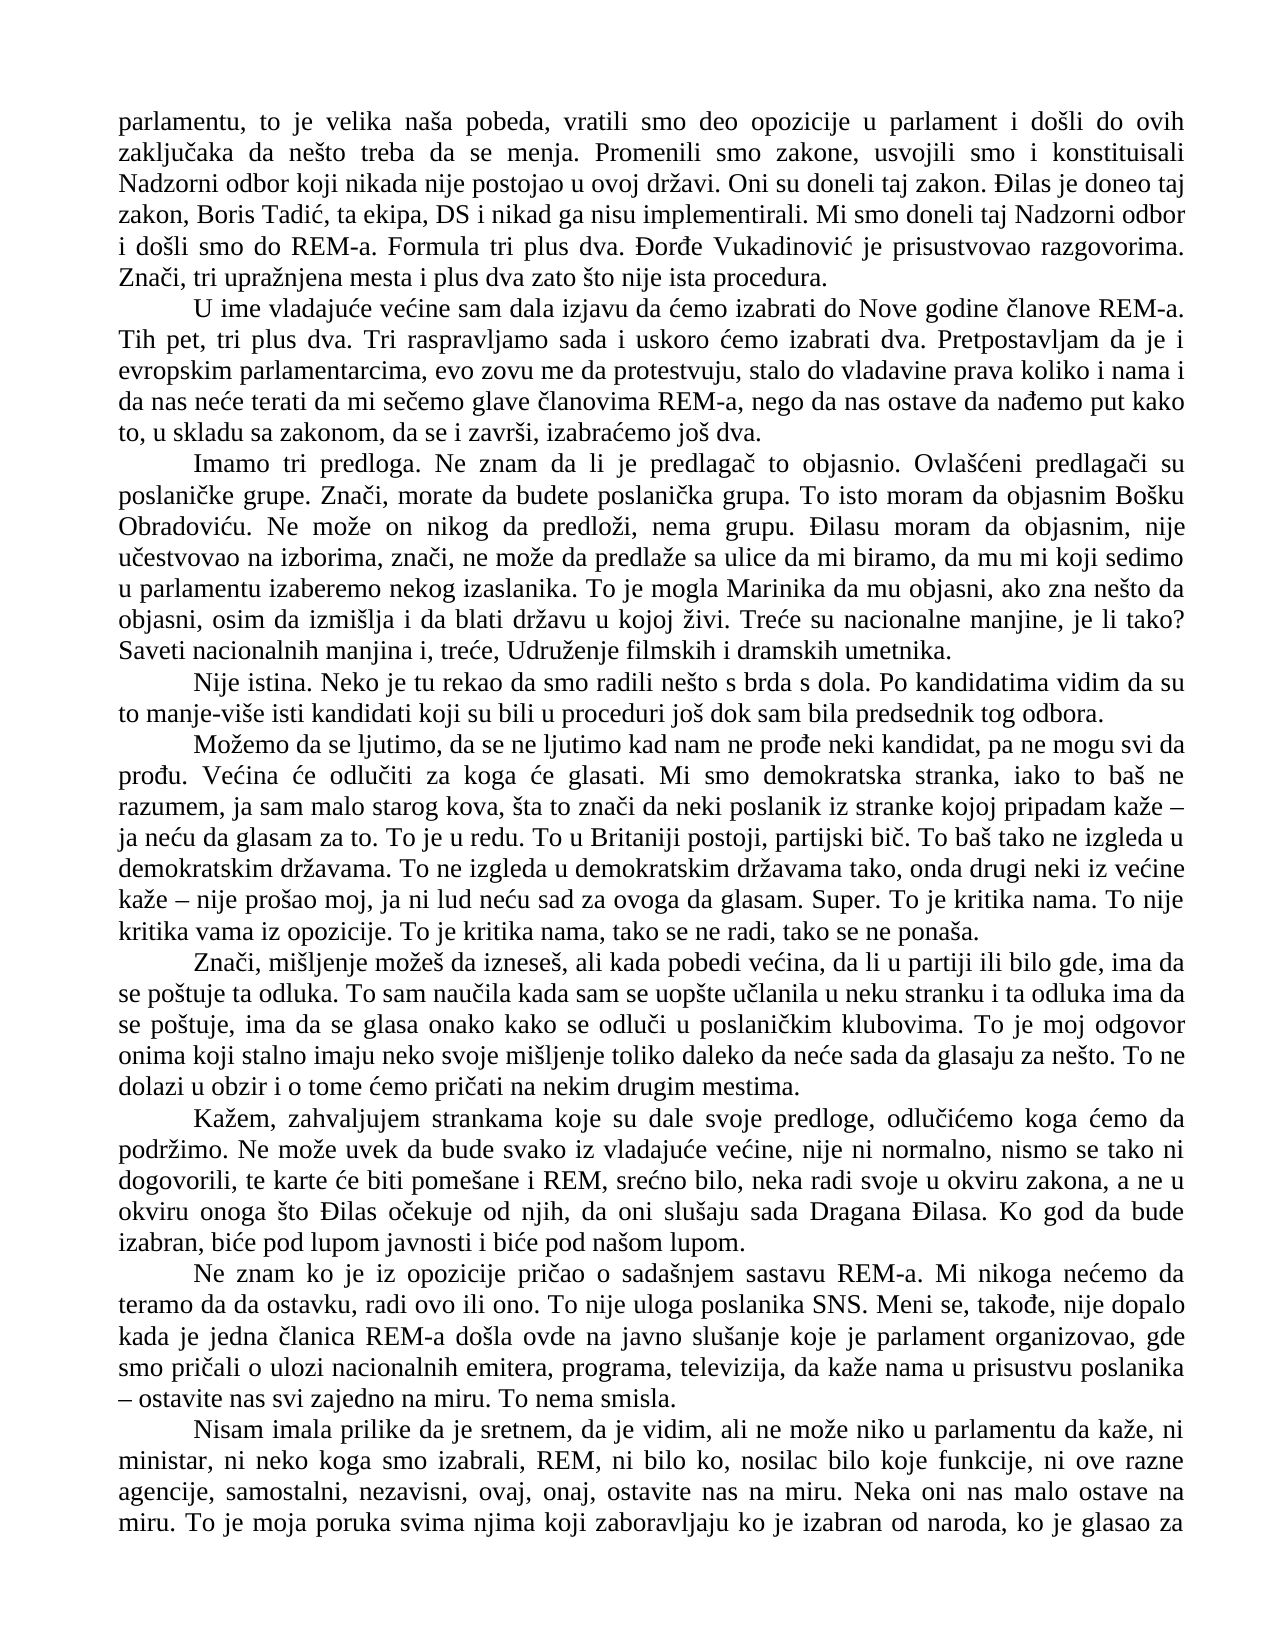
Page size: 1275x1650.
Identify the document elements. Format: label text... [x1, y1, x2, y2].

text Kažem, zahvaljujem strankama koje su dale svoje predloge, odlučićemo koga ćemo da podržimo. Ne može uvek da bude svako iz vladajuće većine, nije ni normalno, nismo se tako ni dogovorili, te karte će biti pomešane i REM, srećno bilo, neka radi svoje u okviru zakona, a ne u okviru onoga što Đilas očekuje od njih, da oni slušaju sada Dragana Đilasa. Ko god da bude izabran, biće pod lupom javnosti i biće pod našom lupom. [118, 1102, 1186, 1257]
text U ime vladajuće većine sam dala izjavu da ćemo izabrati do Nove godine članove REM-a. Tih pet, tri plus dva. Tri raspravljamo sada i uskoro ćemo izabrati dva. Pretpostavljam da je i evropskim parlamentarcima, evo zovu me da protestvuju, stalo do vladavine prava koliko i nama i da nas neće terati da mi sečemo glave članovima REM-a, nego da nas ostave da nađemo put kako to, u skladu sa zakonom, da se i završi, izabraćemo još dva. [118, 292, 1186, 448]
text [118, 1413, 1186, 1538]
text Imamo tri predloga. Ne znam da li je predlagač to objasnio. Ovlašćeni predlagači su poslaničke grupe. Znači, morate da budete poslanička grupa. To isto moram da objasnim Bošku Obradoviću. Ne može on nikog da predloži, nema grupu. Đilasu moram da objasnim, nije učestvovao na izborima, znači, ne može da predlaže sa ulice da mi biramo, da mu mi koji sedimo u parlamentu izaberemo nekog izaslanika. To je mogla Marinika da mu objasni, ako zna nešto da objasni, osim da izmišlja i da blati državu u kojoj živi. Treće su nacionalne manjine, je li tako? Saveti nacionalnih manjina i, treće, Udruženje filmskih i dramskih umetnika. [118, 448, 1186, 666]
text Ne znam ko je iz opozicije pričao o sadašnjem sastavu REM-a. Mi nikoga nećemo da teramo da da ostavku, radi ovo ili ono. To nije uloga poslanika SNS. Meni se, takođe, nije dopalo kada je jedna članica REM-a došla ovde na javno slušanje koje je parlament organizovao, gde smo pričali o ulozi nacionalnih emitera, programa, televizija, da kaže nama u prisustvu poslanika – ostavite nas svi zajedno na miru. To nema smisla. [118, 1257, 1186, 1413]
text Znači, mišljenje možeš da izneseš, ali kada pobedi većina, da li u partiji ili bilo gde, ima da se poštuje ta odluka. To sam naučila kada sam se uopšte učlanila u neku stranku i ta odluka ima da se poštuje, ima da se glasa onako kako se odluči u poslaničkim klubovima. To je moj odgovor onima koji stalno imaju neko svoje mišljenje toliko daleko da neće sada da glasaju za nešto. To ne dolazi u obzir i o tome ćemo pričati na nekim drugim mestima. [118, 946, 1186, 1102]
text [118, 105, 1186, 292]
text Možemo da se ljutimo, da se ne ljutimo kad nam ne prođe neki kandidat, pa ne mogu svi da prođu. Većina će odlučiti za koga će glasati. Mi smo demokratska stranka, iako to baš ne razumem, ja sam malo starog kova, šta to znači da neki poslanik iz stranke kojoj pripadam kaže – ja neću da glasam za to. To je u redu. To u Britaniji postoji, partijski bič. To baš tako ne izgleda u demokratskim državama. To ne izgleda u demokratskim državama tako, onda drugi neki iz većine kaže – nije prošao moj, ja ni lud neću sad za ovoga da glasam. Super. To je kritika nama. To nije kritika vama iz opozicije. To je kritika nama, tako se ne radi, tako se ne ponaša. [118, 728, 1186, 946]
text Nije istina. Neko je tu rekao da smo radili nešto s brda s dola. Po kandidatima vidim da su to manje-više isti kandidati koji su bili u proceduri još dok sam bila predsednik tog odbora. [118, 666, 1186, 728]
